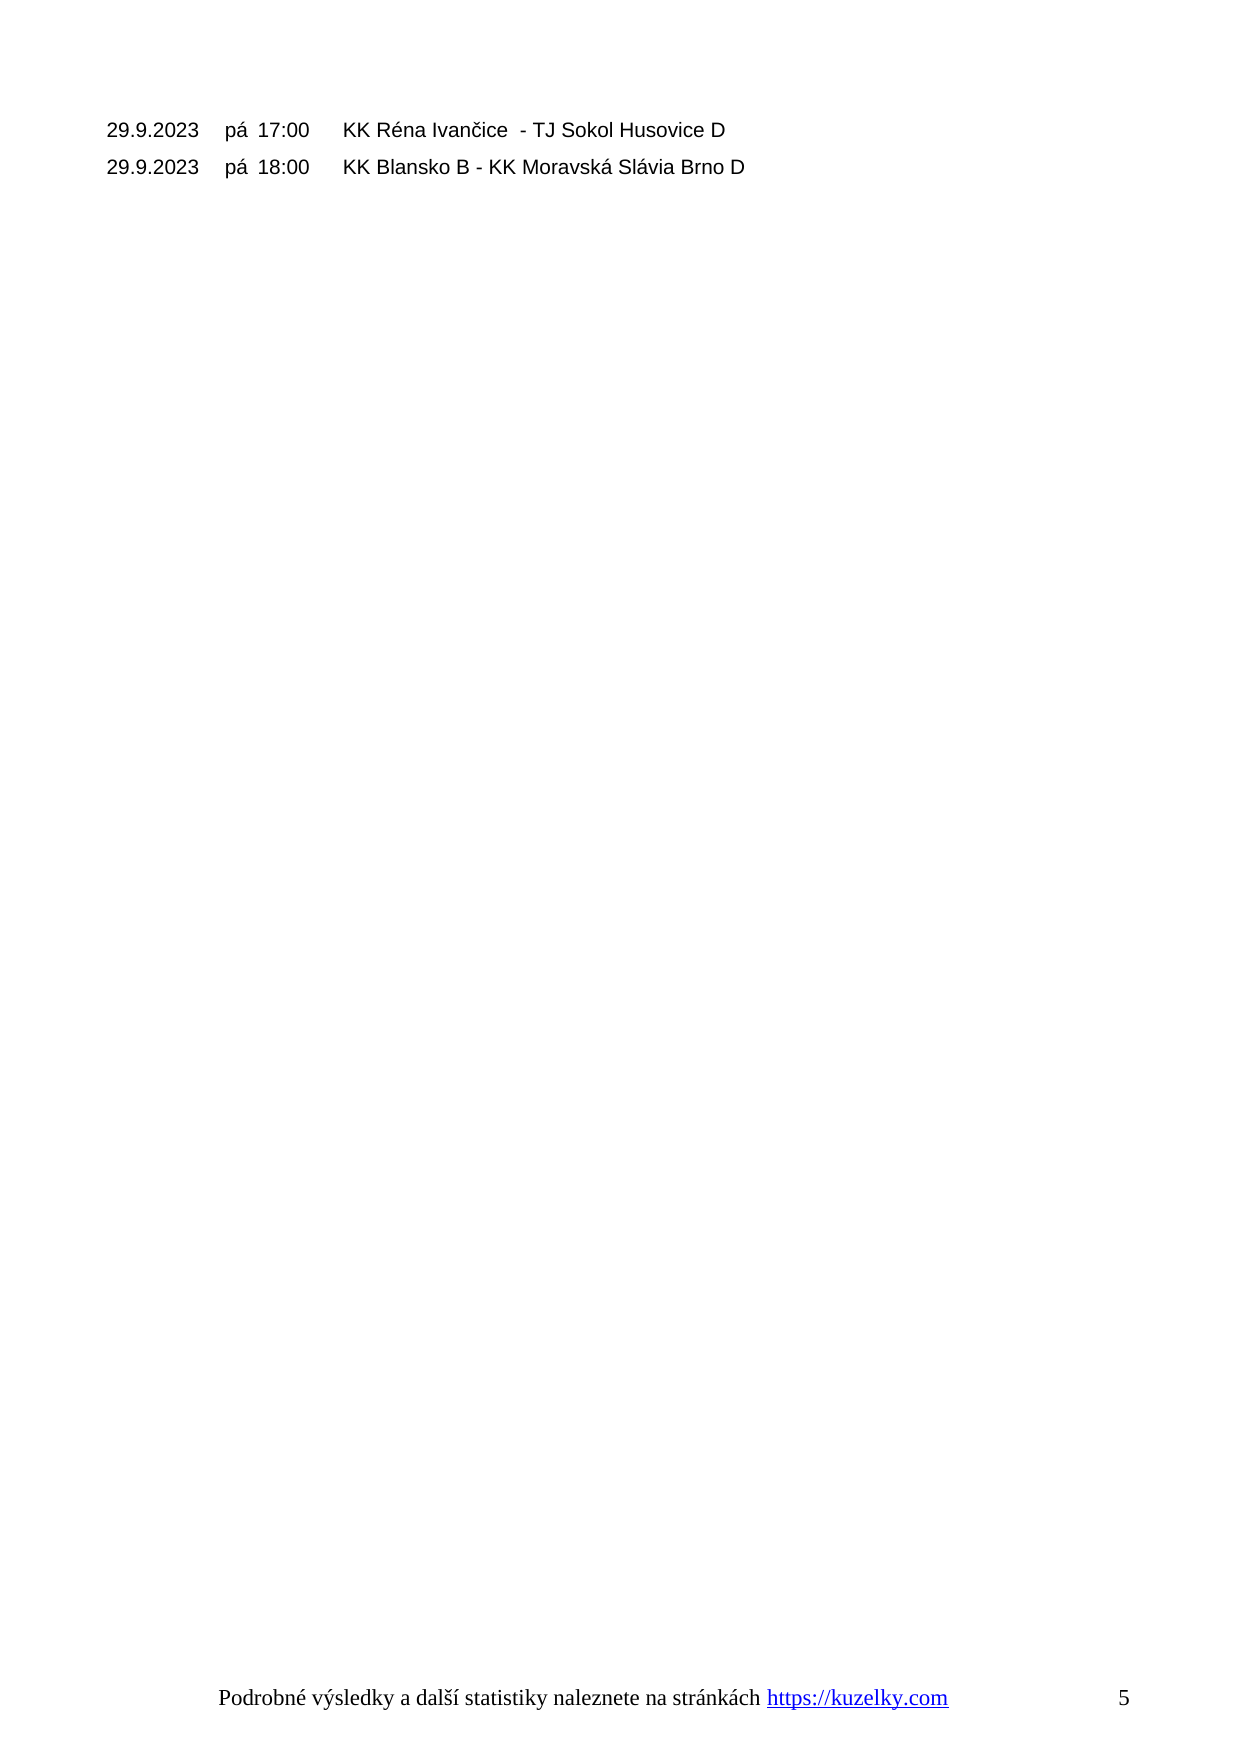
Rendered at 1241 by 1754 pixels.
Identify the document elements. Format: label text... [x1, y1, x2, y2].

text 29.9.2023 pá 17:00 KK Réna Ivančice - TJ Sokol Husovice D [106, 118, 1134, 142]
text 29.9.2023 pá 18:00 KK Blansko B - KK Moravská Slávia Brno D [106, 154, 1134, 178]
